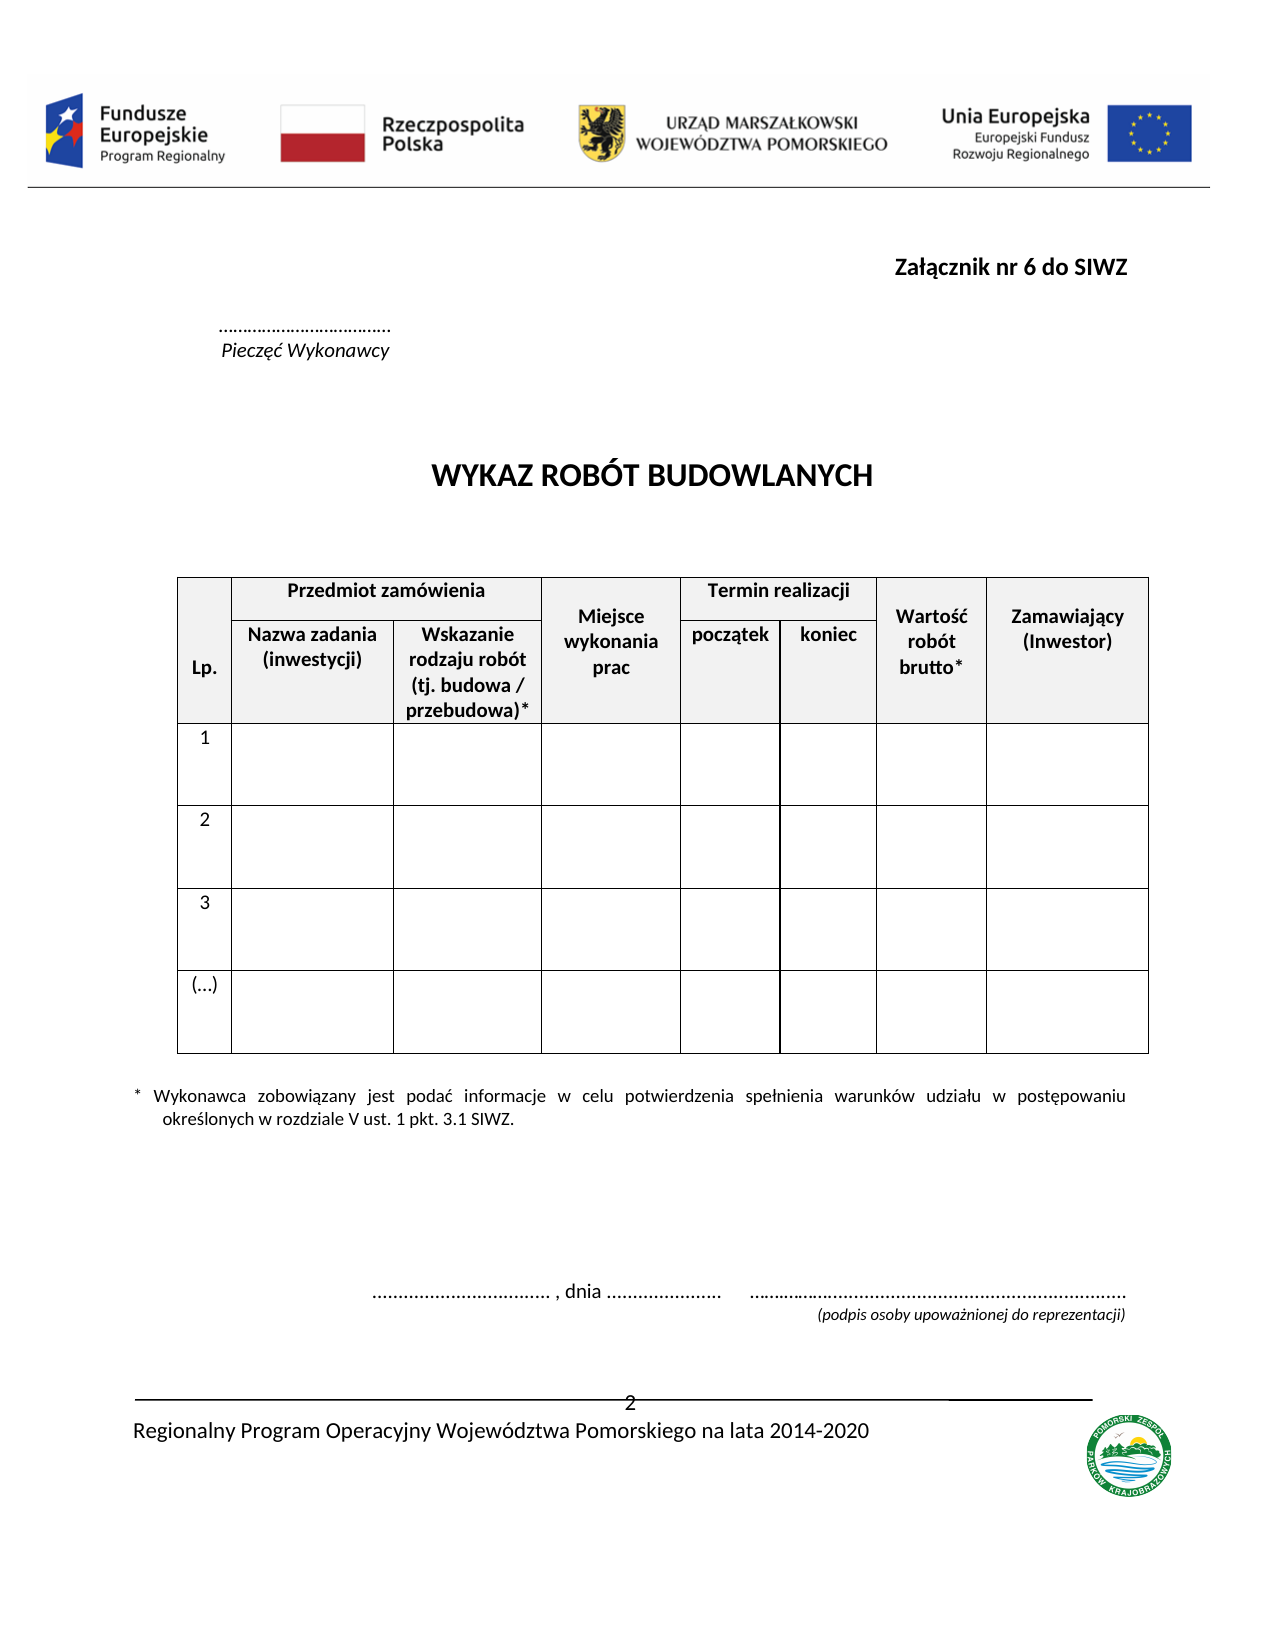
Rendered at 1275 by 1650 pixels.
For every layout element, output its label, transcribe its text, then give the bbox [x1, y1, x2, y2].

table_cell [394, 724, 541, 805]
table_cell 1 [178, 724, 231, 805]
table_cell [542, 806, 680, 888]
table_cell [781, 889, 876, 970]
table_cell [542, 889, 680, 970]
table_cell [542, 971, 680, 1053]
table_cell [394, 889, 541, 970]
text Załącznik nr 6 do SIWZ [177, 251, 1127, 282]
table_cell 2 [178, 806, 231, 888]
table_cell [877, 971, 986, 1053]
table_header Przedmiot zamówienia [232, 578, 541, 620]
table_cell (…) [178, 971, 231, 1053]
table_header Miejsce wykonania prac [542, 578, 680, 723]
table_cell [987, 971, 1148, 1053]
table_cell [877, 889, 986, 970]
table_cell koniec [781, 621, 876, 723]
table_cell [232, 806, 393, 888]
table_cell [232, 724, 393, 805]
table_cell [877, 724, 986, 805]
table_cell [232, 889, 393, 970]
table_cell początek [681, 621, 779, 723]
table_cell [781, 724, 876, 805]
table_cell [781, 806, 876, 888]
table_header Lp. [178, 578, 231, 723]
table_cell 3 [178, 889, 231, 970]
table_cell Nazwa zadania (inwestycji) [232, 621, 393, 723]
table_cell [987, 724, 1148, 805]
text (podpis osoby upoważnionej do reprezentacji) [133, 1304, 1127, 1324]
table_cell [681, 971, 779, 1053]
table_header Termin realizacji [681, 578, 876, 620]
table_cell [681, 889, 779, 970]
table_cell [987, 806, 1148, 888]
table_cell [542, 724, 680, 805]
text * Wykonawca zobowiązany jest podać informacje w celu potwierdzenia spełnienia warunków udziału w postępowaniu określonych w rozdziale V ust. 1 pkt. 3.1 SIWZ. [133, 1084, 1127, 1130]
picture [27, 74, 1211, 188]
table_cell [681, 806, 779, 888]
table_cell [394, 971, 541, 1053]
table_cell [877, 806, 986, 888]
table_header Wartość robót brutto* [877, 578, 986, 723]
table_cell [781, 971, 876, 1053]
text .................................. , dnia ...................... …….………......................................................... [133, 1279, 1127, 1304]
table_cell [681, 724, 779, 805]
table_cell Wskazanie rodzaju robót (tj. budowa / przebudowa)* [394, 621, 541, 723]
table_cell [394, 806, 541, 888]
text Pieczęć Wykonawcy [133, 337, 479, 363]
table_cell [987, 889, 1148, 970]
text ……………………………… [133, 312, 479, 337]
table_header Zamawiający (Inwestor) [987, 578, 1148, 723]
picture [1086, 1415, 1172, 1497]
text WYKAZ ROBÓT BUDOWLANYCH [177, 454, 1127, 495]
table_cell [232, 971, 393, 1053]
